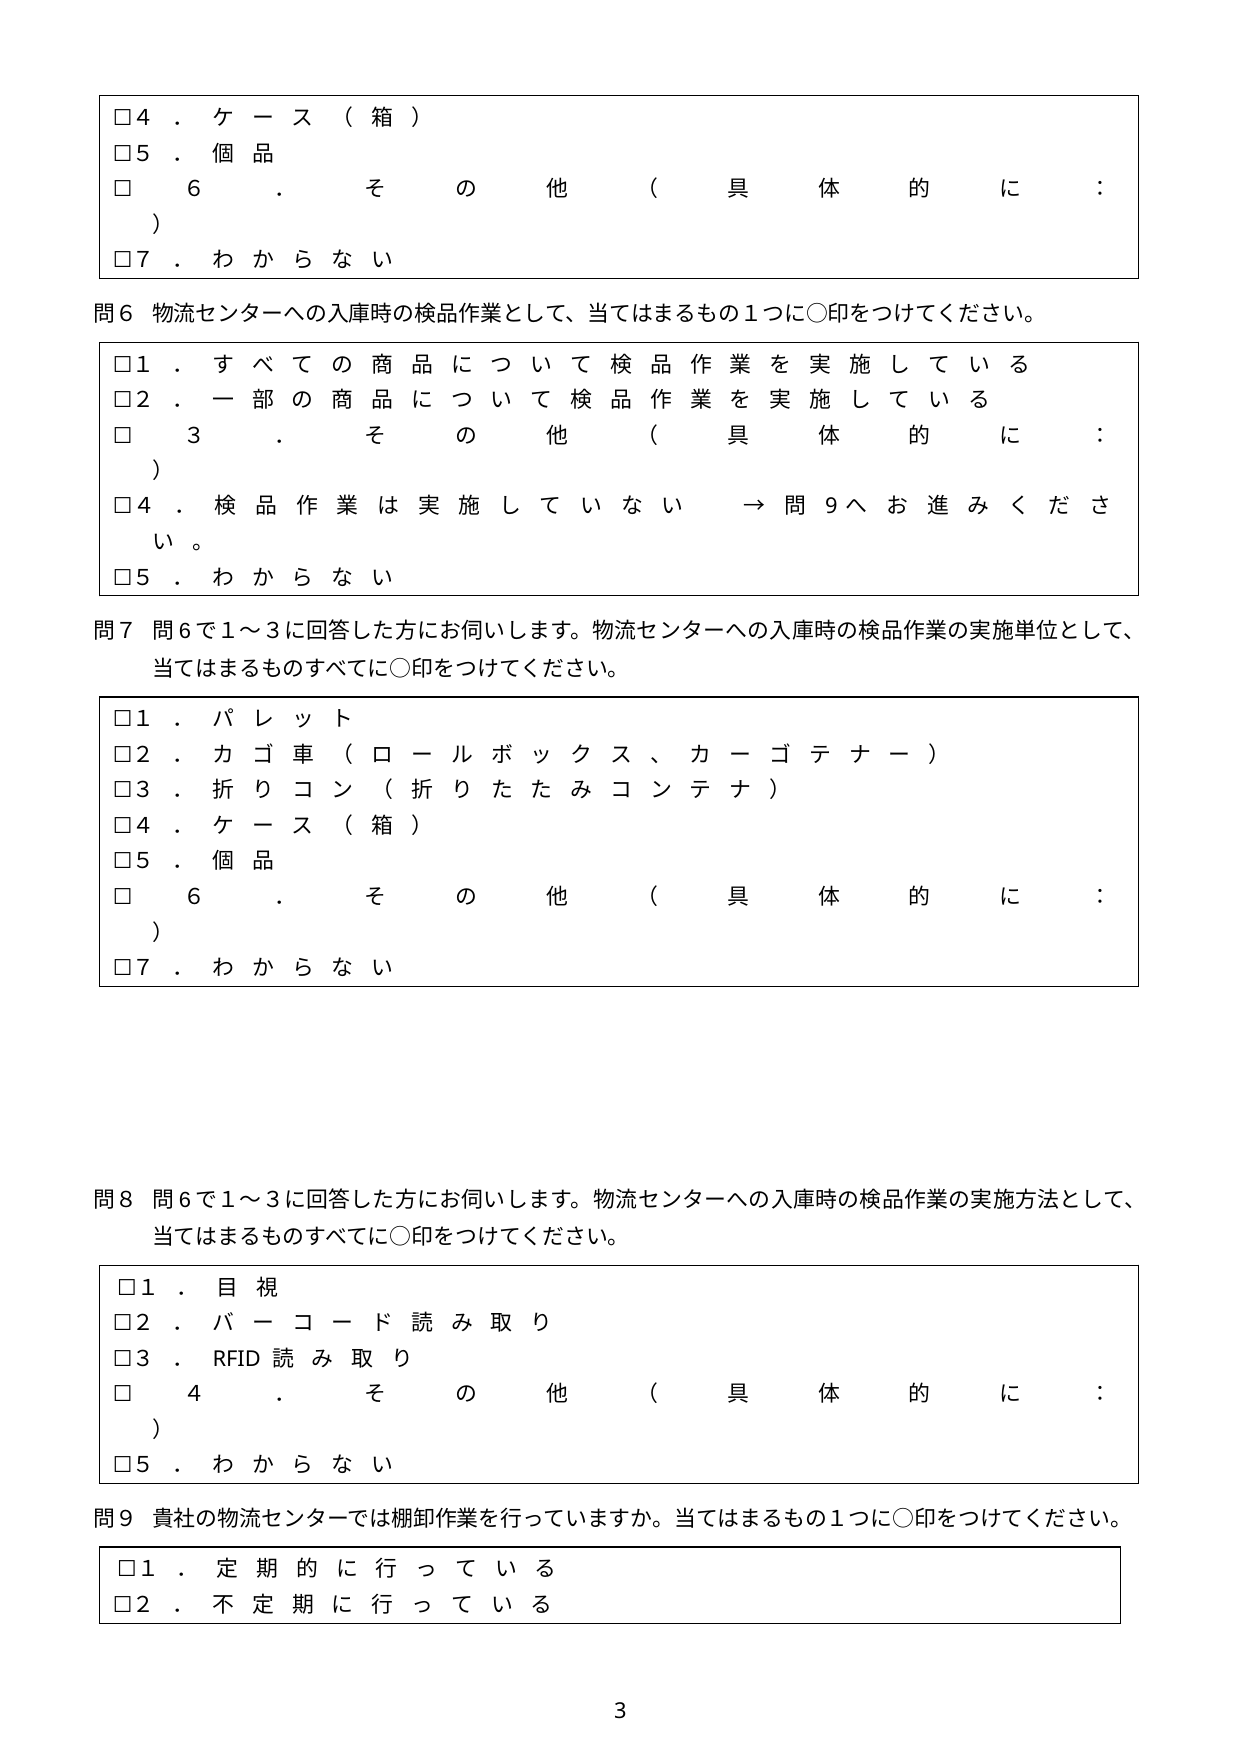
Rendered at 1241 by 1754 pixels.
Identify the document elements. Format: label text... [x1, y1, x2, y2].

text ３．折りコン（折りたたみコンテナ） [100, 767, 1138, 803]
text ２．不定期に行っている [100, 1582, 1120, 1623]
text ４．その他（具体的に： ） [100, 1371, 1138, 1442]
text ４．ケース（箱） [100, 96, 1138, 131]
text ３．RFID読み取り [100, 1336, 1138, 1371]
text ２．カゴ車（ロールボックス、カーゴテナー） [100, 732, 1138, 767]
text １．すべての商品について検品作業を実施している [100, 343, 1138, 377]
subtitle 貴社の物流センターでは棚卸作業を行っていますか。当てはまるもの１つに○印をつけてください。 [93, 1496, 1147, 1534]
text ２．バーコード読み取り [100, 1300, 1138, 1336]
text ５．個品 [100, 131, 1138, 166]
text ２．一部の商品について検品作業を実施している [100, 377, 1138, 413]
text ６．その他（具体的に： ） [100, 166, 1138, 237]
subtitle 物流センターへの入庫時の検品作業として、当てはまるもの１つに○印をつけてください。 [93, 292, 1147, 329]
subtitle 問６で１～３に回答した方にお伺いします。物流センターへの入庫時の検品作業の実施単位として、当てはまるものすべてに○印をつけてください。 [93, 609, 1147, 684]
text ７．わからない [100, 945, 1138, 986]
text ５．個品 [100, 838, 1138, 874]
subtitle 問６で１～３に回答した方にお伺いします。物流センターへの入庫時の検品作業の実施方法として、当てはまるものすべてに○印をつけてください。 [93, 1177, 1147, 1252]
text ５．わからない [100, 555, 1138, 595]
text １．パレット [100, 698, 1138, 732]
text ４．検品作業は実施していない →問９へお進みください。 [100, 484, 1138, 555]
text ３．その他（具体的に： ） [100, 413, 1138, 484]
text ７．わからない [100, 237, 1138, 278]
text ４．ケース（箱） [100, 803, 1138, 838]
text ５．わからない [100, 1442, 1138, 1483]
text １．目視 [100, 1266, 1138, 1300]
text １．定期的に行っている [100, 1548, 1120, 1582]
text ６．その他（具体的に： ） [100, 874, 1138, 945]
